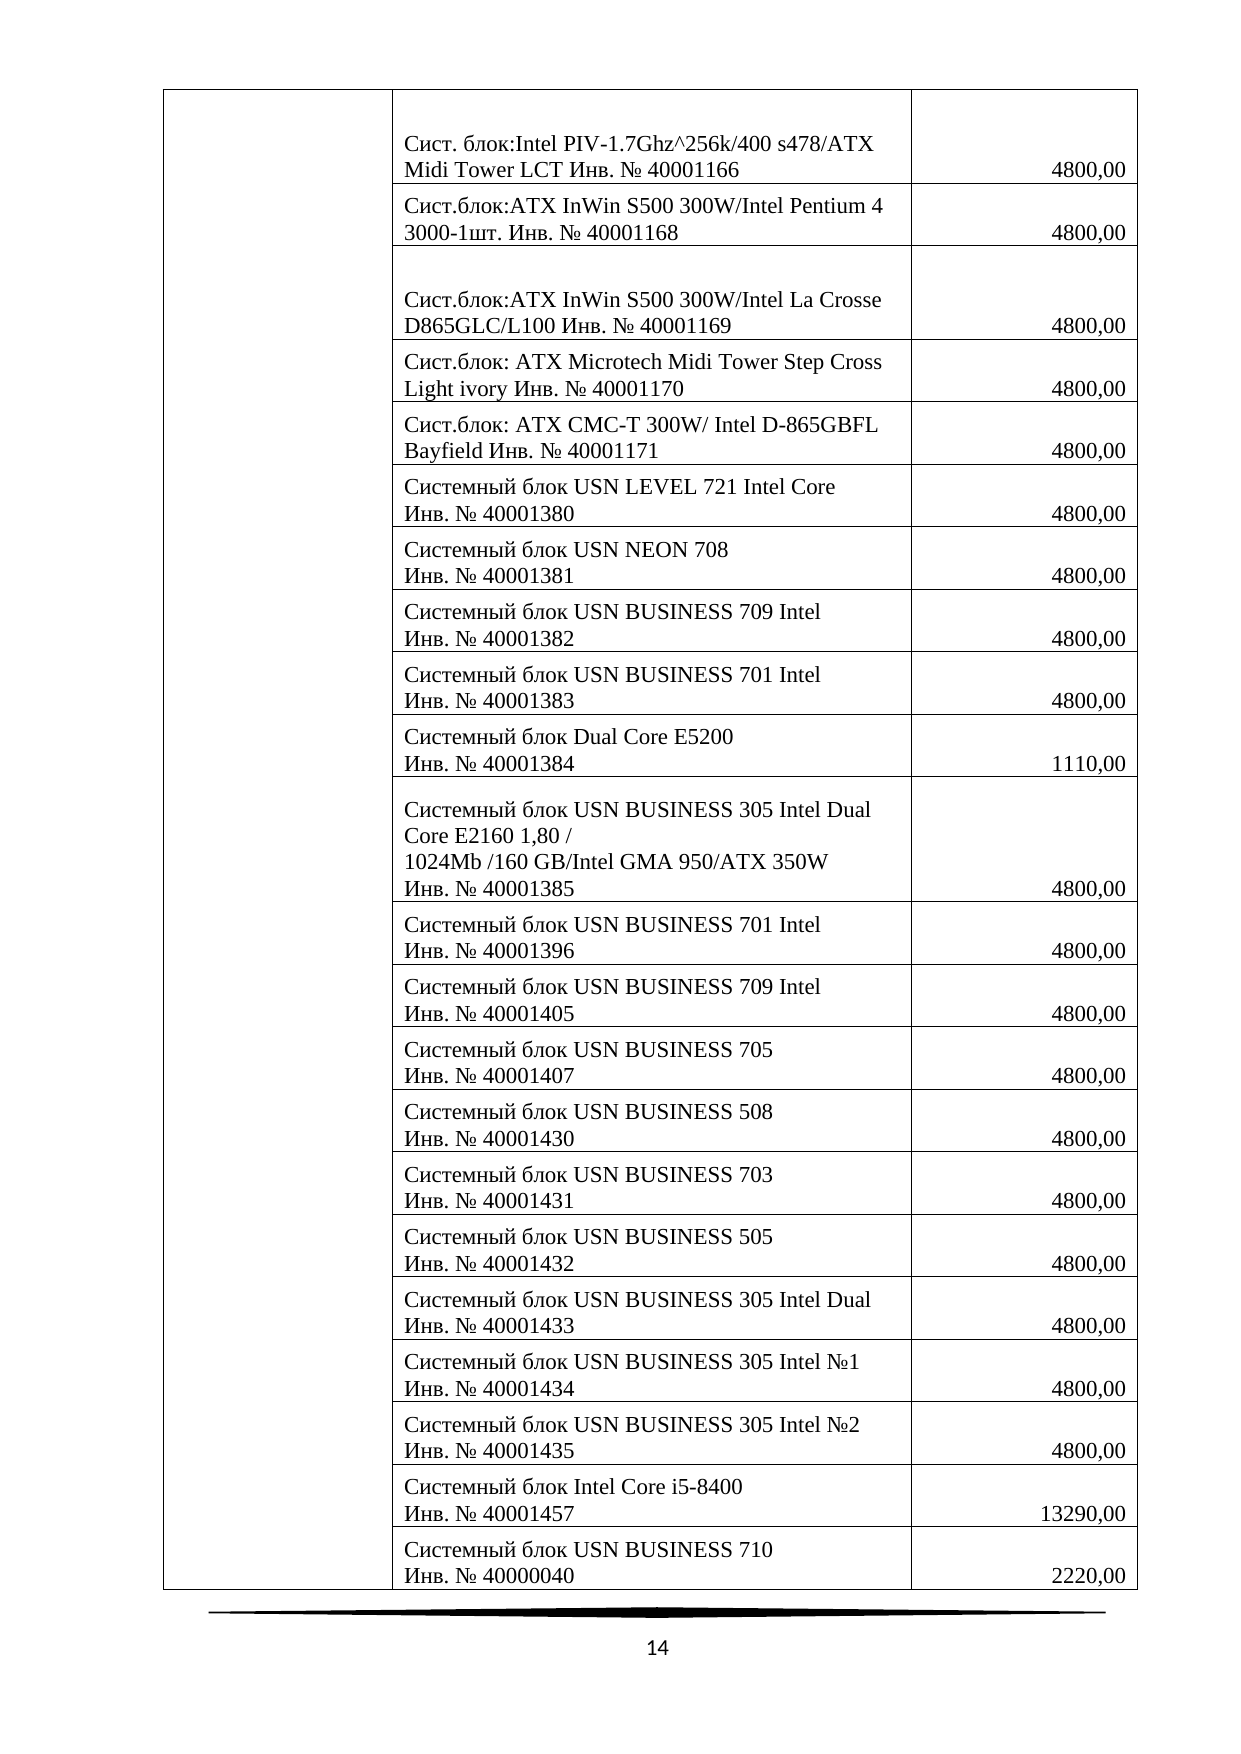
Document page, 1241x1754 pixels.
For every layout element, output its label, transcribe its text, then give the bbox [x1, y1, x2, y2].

table_cell 4800,00 [912, 1402, 1137, 1464]
table_cell 4800,00 [912, 902, 1137, 964]
table_cell Системный блок USN NEON 708 Инв. № 40001381 [393, 527, 911, 589]
table_cell Системный блок USN BUSINESS 701 Intel Инв. № 40001383 [393, 652, 911, 714]
table_cell 4800,00 [912, 184, 1137, 245]
table_cell Системный блок USN LEVEL 721 Intel Core Инв. № 40001380 [393, 465, 911, 526]
table_cell Системный блок USN BUSINESS 709 Intel Инв. № 40001382 [393, 590, 911, 651]
table_cell Системный блок USN BUSINESS 305 Intel Dual Core E2160 1,80 / 1024Mb /160 GB/Intel GMA 950/ATX 350W Инв. № 40001385 [393, 777, 911, 901]
table_cell 4800,00 [912, 1215, 1137, 1276]
table_cell 4800,00 [912, 1277, 1137, 1339]
table_cell 4800,00 [912, 1090, 1137, 1151]
table_cell Системный блок USN BUSINESS 508 Инв. № 40001430 [393, 1090, 911, 1151]
table_cell Системный блок USN BUSINESS 703 Инв. № 40001431 [393, 1152, 911, 1214]
table_cell 4800,00 [912, 777, 1137, 901]
table_cell 4800,00 [912, 340, 1137, 401]
table_cell 4800,00 [912, 965, 1137, 1026]
table_cell Системный блок USN BUSINESS 710 Инв. № 40000040 [393, 1527, 911, 1589]
table_cell 4800,00 [912, 1027, 1137, 1089]
table_cell 4800,00 [912, 246, 1137, 339]
table_cell Системный блок USN BUSINESS 705 Инв. № 40001407 [393, 1027, 911, 1089]
table_cell 4800,00 [912, 527, 1137, 589]
table_cell 4800,00 [912, 90, 1137, 182]
table_cell Сист.блок:ATX InWin S500 300W/Intel La Crosse D865GLC/L100 Инв. № 40001169 [393, 246, 911, 339]
table_cell Системный блок Dual Core E5200 Инв. № 40001384 [393, 715, 911, 776]
table_cell 4800,00 [912, 465, 1137, 526]
table_cell Системный блок Intel Core i5-8400 Инв. № 40001457 [393, 1465, 911, 1526]
table_cell 4800,00 [912, 1340, 1137, 1401]
table_cell 4800,00 [912, 652, 1137, 714]
table_cell Системный блок USN BUSINESS 701 Intel Инв. № 40001396 [393, 902, 911, 964]
table_cell Системный блок USN BUSINESS 505 Инв. № 40001432 [393, 1215, 911, 1276]
table_cell Системный блок USN BUSINESS 305 Intel №2 Инв. № 40001435 [393, 1402, 911, 1464]
table_cell Сист.блок: ATX CMC-T 300W/ Intel D-865GBFL Bayfield Инв. № 40001171 [393, 402, 911, 464]
table_cell 13290,00 [912, 1465, 1137, 1526]
table_cell Сист.блок:ATX InWin S500 300W/Intel Pentium 4 3000-1шт. Инв. № 40001168 [393, 184, 911, 245]
table_cell Системный блок USN BUSINESS 709 Intel Инв. № 40001405 [393, 965, 911, 1026]
table_cell 4800,00 [912, 1152, 1137, 1214]
table_cell 4800,00 [912, 402, 1137, 464]
table_cell Системный блок USN BUSINESS 305 Intel №1 Инв. № 40001434 [393, 1340, 911, 1401]
table_cell Сист. блок:Intel PIV-1.7Ghz^256k/400 s478/ATX Midi Tower LCT Инв. № 40001166 [393, 90, 911, 182]
table_cell 2220,00 [912, 1527, 1137, 1589]
table_cell Системный блок USN BUSINESS 305 Intel Dual Инв. № 40001433 [393, 1277, 911, 1339]
table_cell 4800,00 [912, 590, 1137, 651]
table_cell 1110,00 [912, 715, 1137, 776]
table_cell Сист.блок: ATX Microtech Midi Tower Step Cross Light ivory Инв. № 40001170 [393, 340, 911, 401]
